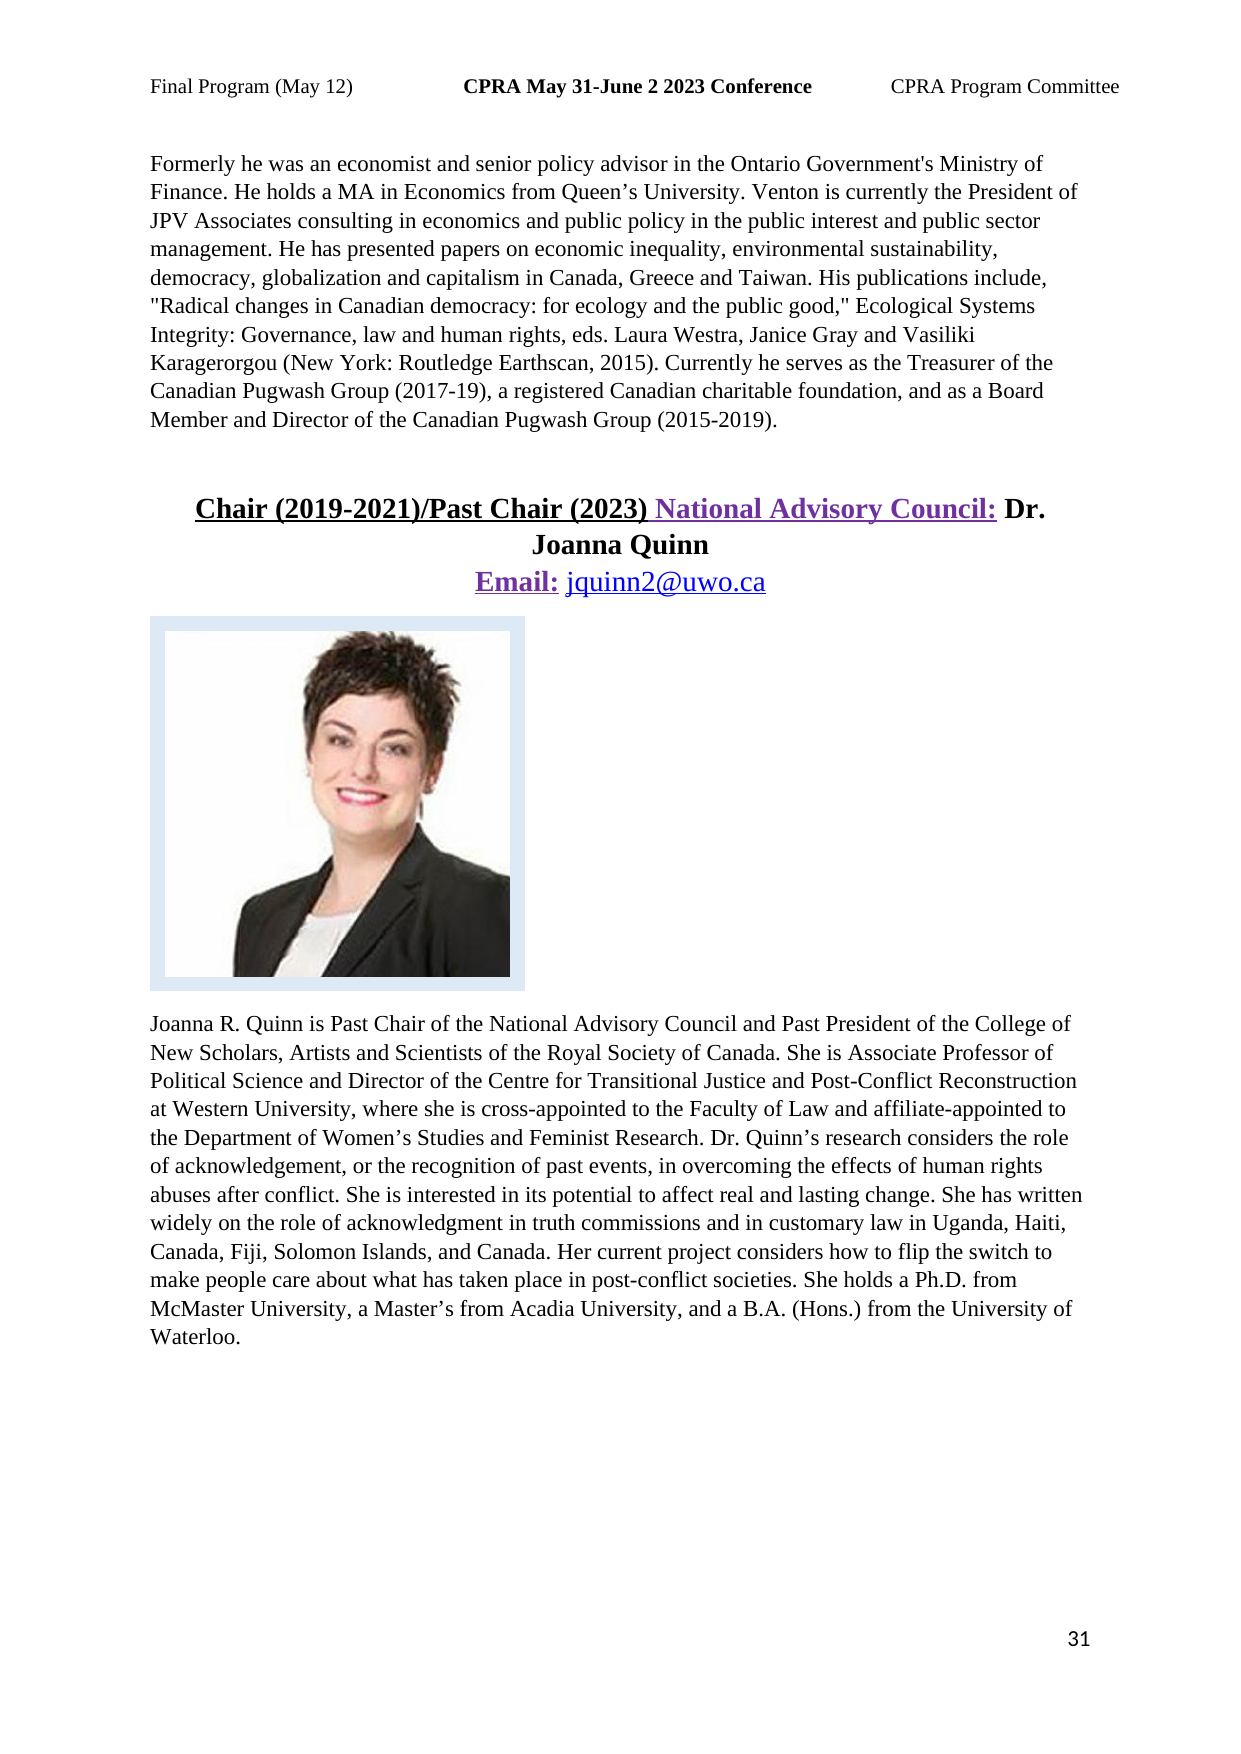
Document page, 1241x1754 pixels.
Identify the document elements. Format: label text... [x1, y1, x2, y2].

text Chair (2019-2021)/Past Chair (2023) National Advisory Council: Dr. Joanna Quinn [150, 491, 1090, 561]
text Joanna R. Quinn is Past Chair of the National Advisory Council and Past President of the College of New Scholars, Artists and Scientists of the Royal Society of Canada. She is Associate Professor of Political Science and Director of the Centre for Transitional Justice and Post-Conflict Reconstruction at Western University, where she is cross-appointed to the Faculty of Law and affiliate-appointed to the Department of Women’s Studies and Feminist Research. Dr. Quinn’s research considers the role of acknowledgement, or the recognition of past events, in overcoming the effects of human rights abuses after conflict. She is interested in its potential to affect real and lasting change. She has written widely on the role of acknowledgment in truth commissions and in customary law in Uganda, Haiti, Canada, Fiji, Solomon Islands, and Canada. Her current project considers how to flip the switch to make people care about what has taken place in post-conflict societies. She holds a Ph.D. from McMaster University, a Master’s from Acadia University, and a B.A. (Hons.) from the University of Waterloo. [150, 1010, 1090, 1349]
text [150, 150, 1090, 432]
picture [165, 631, 510, 977]
text Email: jquinn2@uwo.ca [150, 564, 1090, 597]
